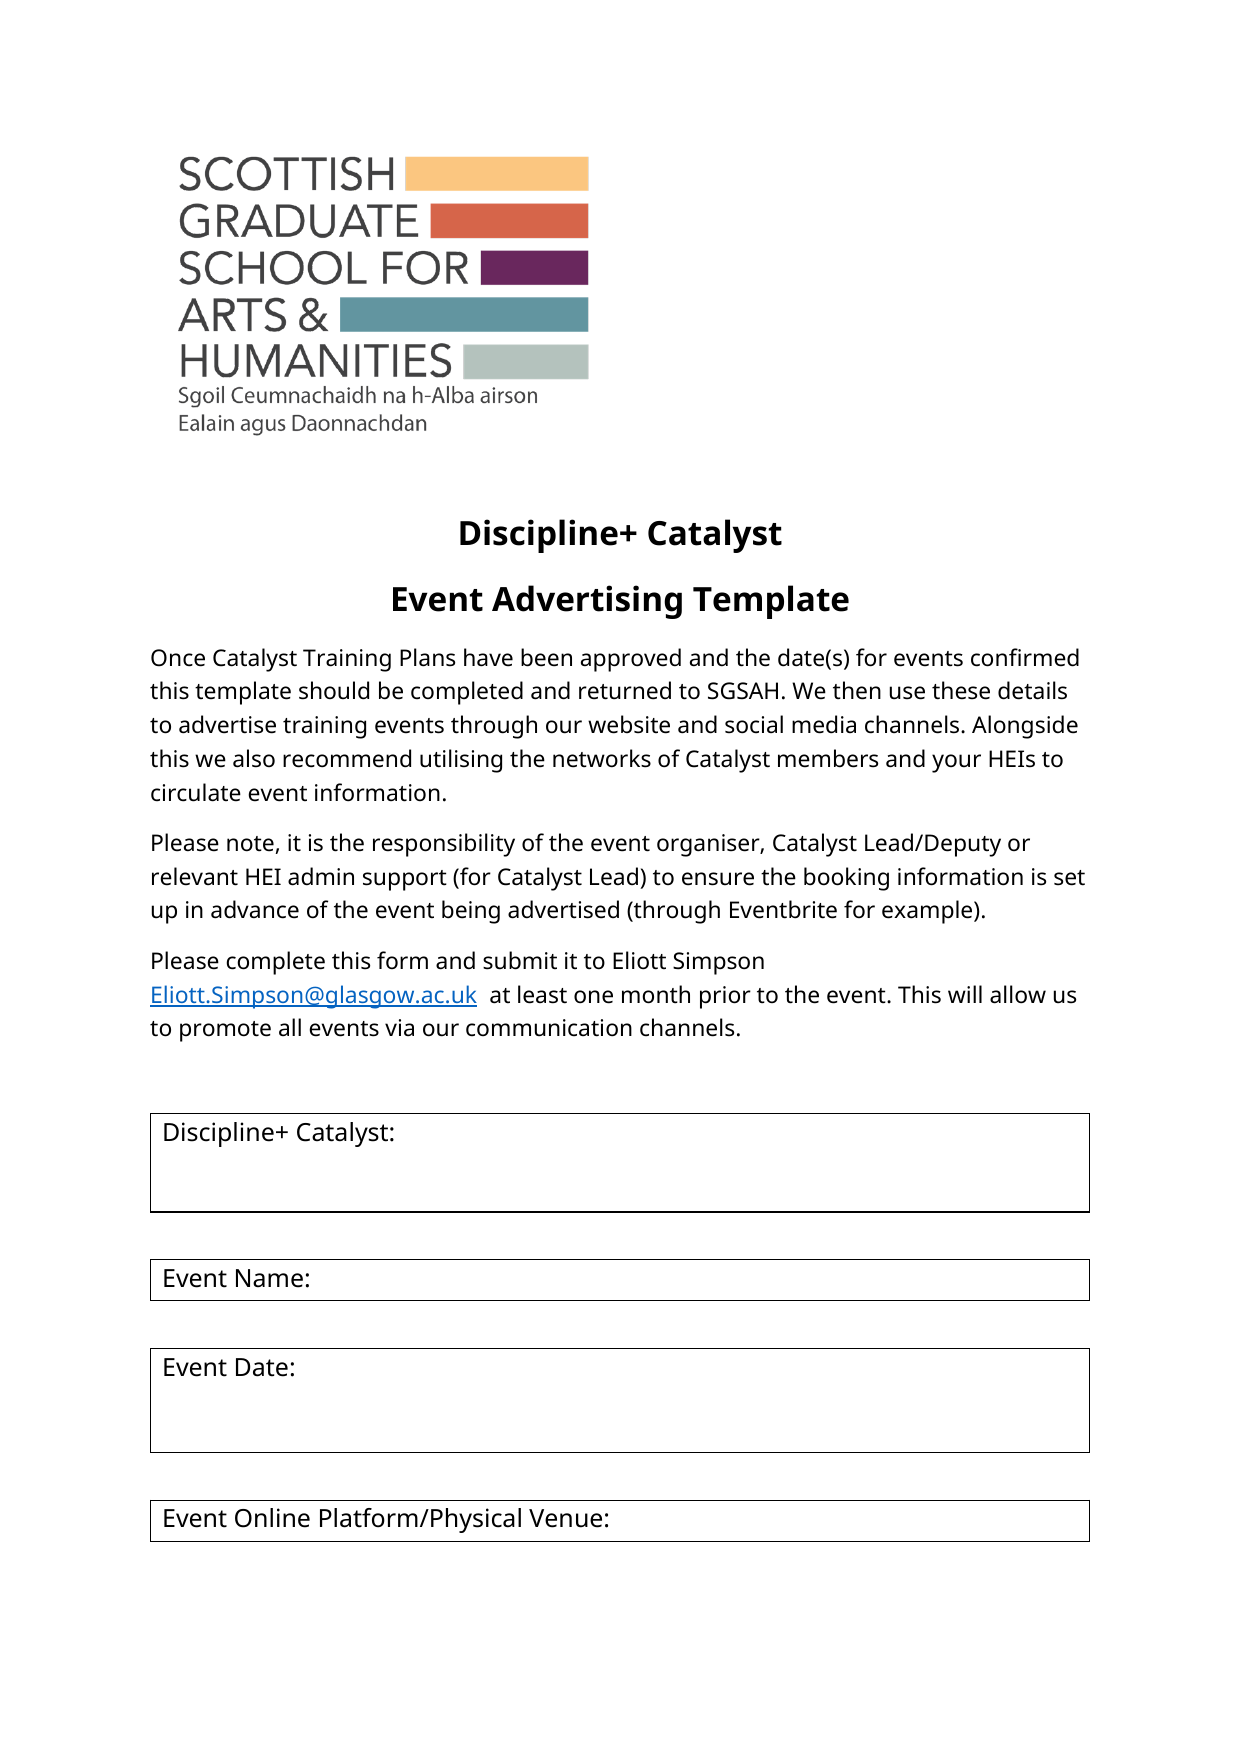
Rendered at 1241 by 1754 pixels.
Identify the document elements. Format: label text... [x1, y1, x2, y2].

table_header Event Date: [151, 1349, 1089, 1452]
table_header Event Name: [151, 1260, 1089, 1300]
picture [150, 150, 604, 438]
text Discipline+ Catalyst [150, 510, 1090, 556]
text Please complete this form and submit it to Eliott Simpson Eliott.Simpson@glasgow.ac.uk at least one month prior to the event. This will allow us to promote all events via our communication channels. [150, 945, 1090, 1043]
table_header Event Online Platform/Physical Venue: [151, 1501, 1089, 1541]
text Event Advertising Template [150, 576, 1090, 621]
text Once Catalyst Training Plans have been approved and the date(s) for events confirmed this template should be completed and returned to SGSAH. We then use these details to advertise training events through our website and social media channels. Alongside this we also recommend utilising the networks of Catalyst members and your HEIs to circulate event information. [150, 641, 1090, 808]
table_header Discipline+ Catalyst: [151, 1114, 1089, 1211]
text Please note, it is the responsibility of the event organiser, Catalyst Lead/Deputy or relevant HEI admin support (for Catalyst Lead) to ensure the booking information is set up in advance of the event being advertised (through Eventbrite for example). [150, 827, 1090, 926]
